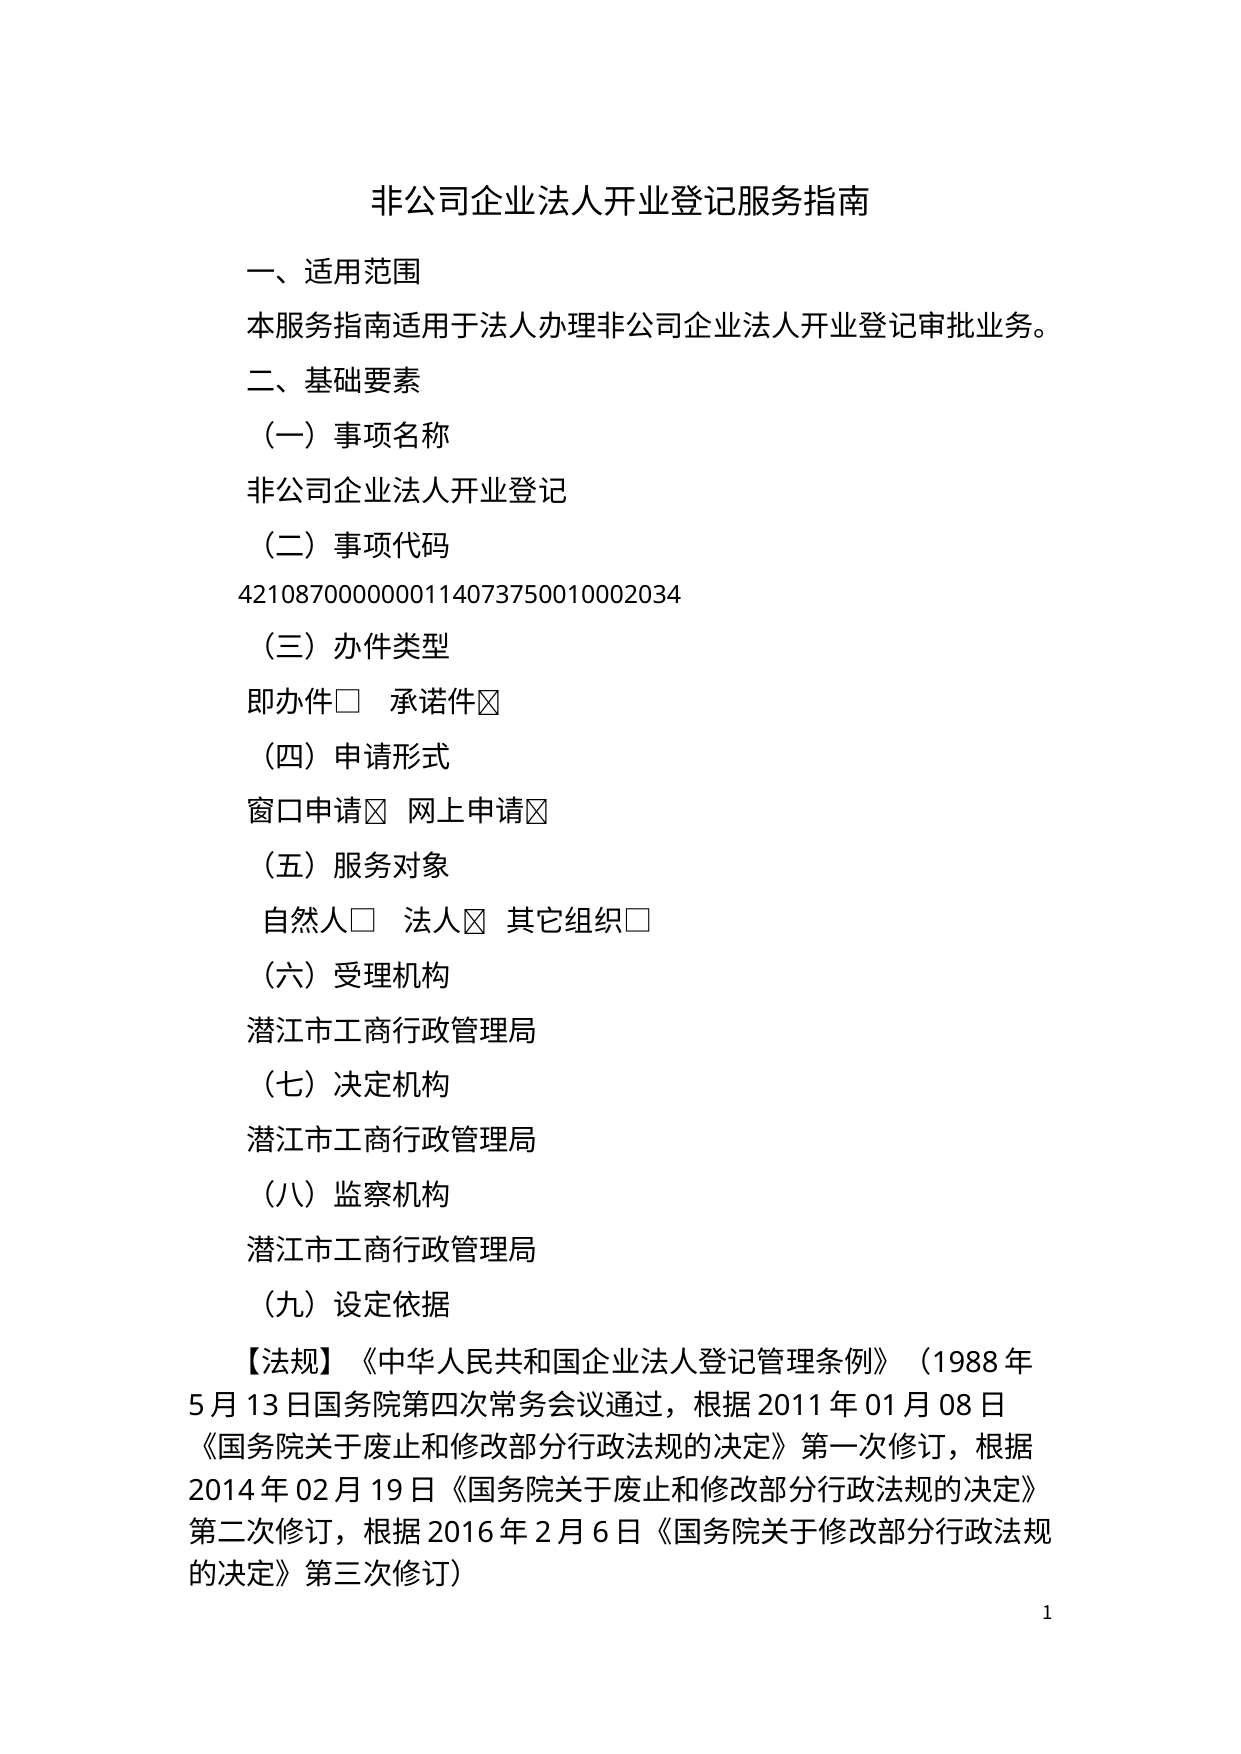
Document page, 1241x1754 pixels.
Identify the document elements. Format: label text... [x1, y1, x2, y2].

text 窗口申请 网上申请 [188, 788, 1052, 830]
text （四）申请形式 [188, 733, 1052, 775]
text 自然人□ 法人 其它组织□ [188, 897, 1052, 940]
text （六）受理机构 [188, 952, 1052, 994]
text （二）事项代码 [188, 522, 1052, 564]
text （五）服务对象 [188, 843, 1052, 885]
text （八）监察机构 [188, 1171, 1052, 1214]
text 潜江市工商行政管理局 [188, 1226, 1052, 1268]
text 潜江市工商行政管理局 [188, 1007, 1052, 1049]
text 本服务指南适用于法人办理非公司企业法人开业登记审批业务。 [188, 303, 1052, 345]
text 非公司企业法人开业登记 [188, 467, 1052, 510]
text （一）事项名称 [188, 413, 1052, 455]
text （九）设定依据 [188, 1281, 1052, 1323]
text 非公司企业法人开业登记服务指南 [188, 175, 1052, 223]
text 二、基础要素 [188, 358, 1052, 400]
text 即办件□ 承诺件 [188, 678, 1052, 721]
text 潜江市工商行政管理局 [188, 1117, 1052, 1159]
text 4210870000000114073750010002034 [188, 577, 1052, 611]
text （三）办件类型 [188, 623, 1052, 666]
text 一、适用范围 [188, 248, 1052, 291]
text 【法规】《中华人民共和国企业法人登记管理条例》（1988年5月13日国务院第四次常务会议通过，根据2011年01月08日《国务院关于废止和修改部分行政法规的决定》第一次修订，根据2014年02月19日《国务院关于废止和修改部分行政法规的决定》第二次修订，根据2016年2月6日《国务院关于修改部分行政法规的决定》第三次修订） [188, 1339, 1052, 1593]
text （七）决定机构 [188, 1062, 1052, 1104]
